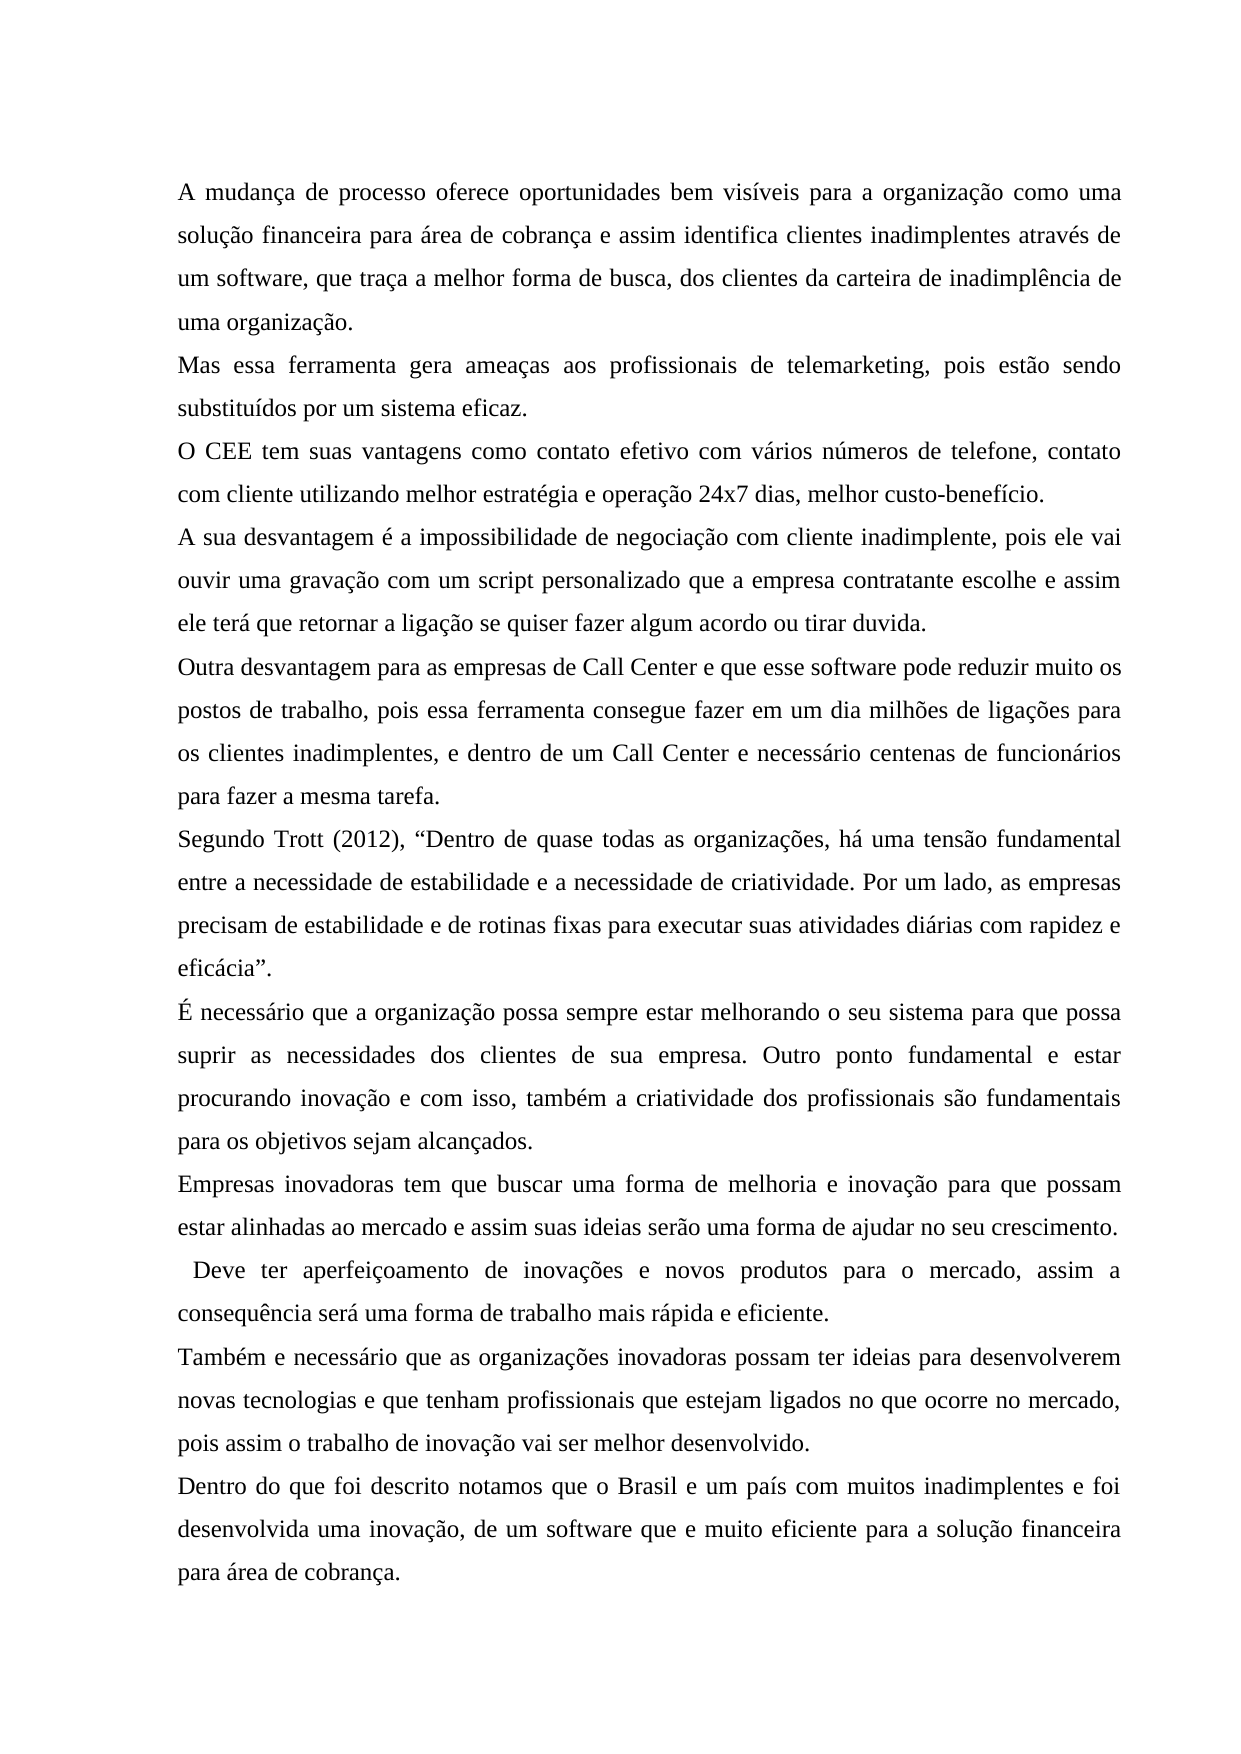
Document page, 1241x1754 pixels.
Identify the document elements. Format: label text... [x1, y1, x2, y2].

text Empresas inovadoras tem que buscar uma forma de melhoria e inovação para que possam estar alinhadas ao mercado e assim suas ideias serão uma forma de ajudar no seu crescimento. [177, 1169, 1122, 1241]
text Outra desvantagem para as empresas de Call Center e que esse software pode reduzir muito os postos de trabalho, pois essa ferramenta consegue fazer em um dia milhões de ligações para os clientes inadimplentes, e dentro de um Call Center e necessário centenas de funcionários para fazer a mesma tarefa. [177, 652, 1122, 810]
text É necessário que a organização possa sempre estar melhorando o seu sistema para que possa suprir as necessidades dos clientes de sua empresa. Outro ponto fundamental e estar procurando inovação e com isso, também a criatividade dos profissionais são fundamentais para os objetivos sejam alcançados. [177, 997, 1122, 1155]
text A mudança de processo oferece oportunidades bem visíveis para a organização como uma solução financeira para área de cobrança e assim identifica clientes inadimplentes através de um software, que traça a melhor forma de busca, dos clientes da carteira de inadimplência de uma organização. [177, 177, 1122, 335]
text Dentro do que foi descrito notamos que o Brasil e um país com muitos inadimplentes e foi desenvolvida uma inovação, de um software que e muito eficiente para a solução financeira para área de cobrança. [177, 1471, 1122, 1586]
text A sua desvantagem é a impossibilidade de negociação com cliente inadimplente, pois ele vai ouvir uma gravação com um script personalizado que a empresa contratante escolhe e assim ele terá que retornar a ligação se quiser fazer algum acordo ou tirar duvida. [177, 522, 1122, 637]
text Deve ter aperfeiçoamento de inovações e novos produtos para o mercado, assim a consequência será uma forma de trabalho mais rápida e eficiente. [177, 1255, 1122, 1327]
text Também e necessário que as organizações inovadoras possam ter ideias para desenvolverem novas tecnologias e que tenham profissionais que estejam ligados no que ocorre no mercado, pois assim o trabalho de inovação vai ser melhor desenvolvido. [177, 1342, 1122, 1457]
text O CEE tem suas vantagens como contato efetivo com vários números de telefone, contato com cliente utilizando melhor estratégia e operação 24x7 dias, melhor custo-benefício. [177, 436, 1122, 508]
text Segundo Trott (2012), “Dentro de quase todas as organizações, há uma tensão fundamental entre a necessidade de estabilidade e a necessidade de criatividade. Por um lado, as empresas precisam de estabilidade e de rotinas fixas para executar suas atividades diárias com rapidez e eficácia”. [177, 824, 1122, 982]
text Mas essa ferramenta gera ameaças aos profissionais de telemarketing, pois estão sendo substituídos por um sistema eficaz. [177, 350, 1122, 422]
